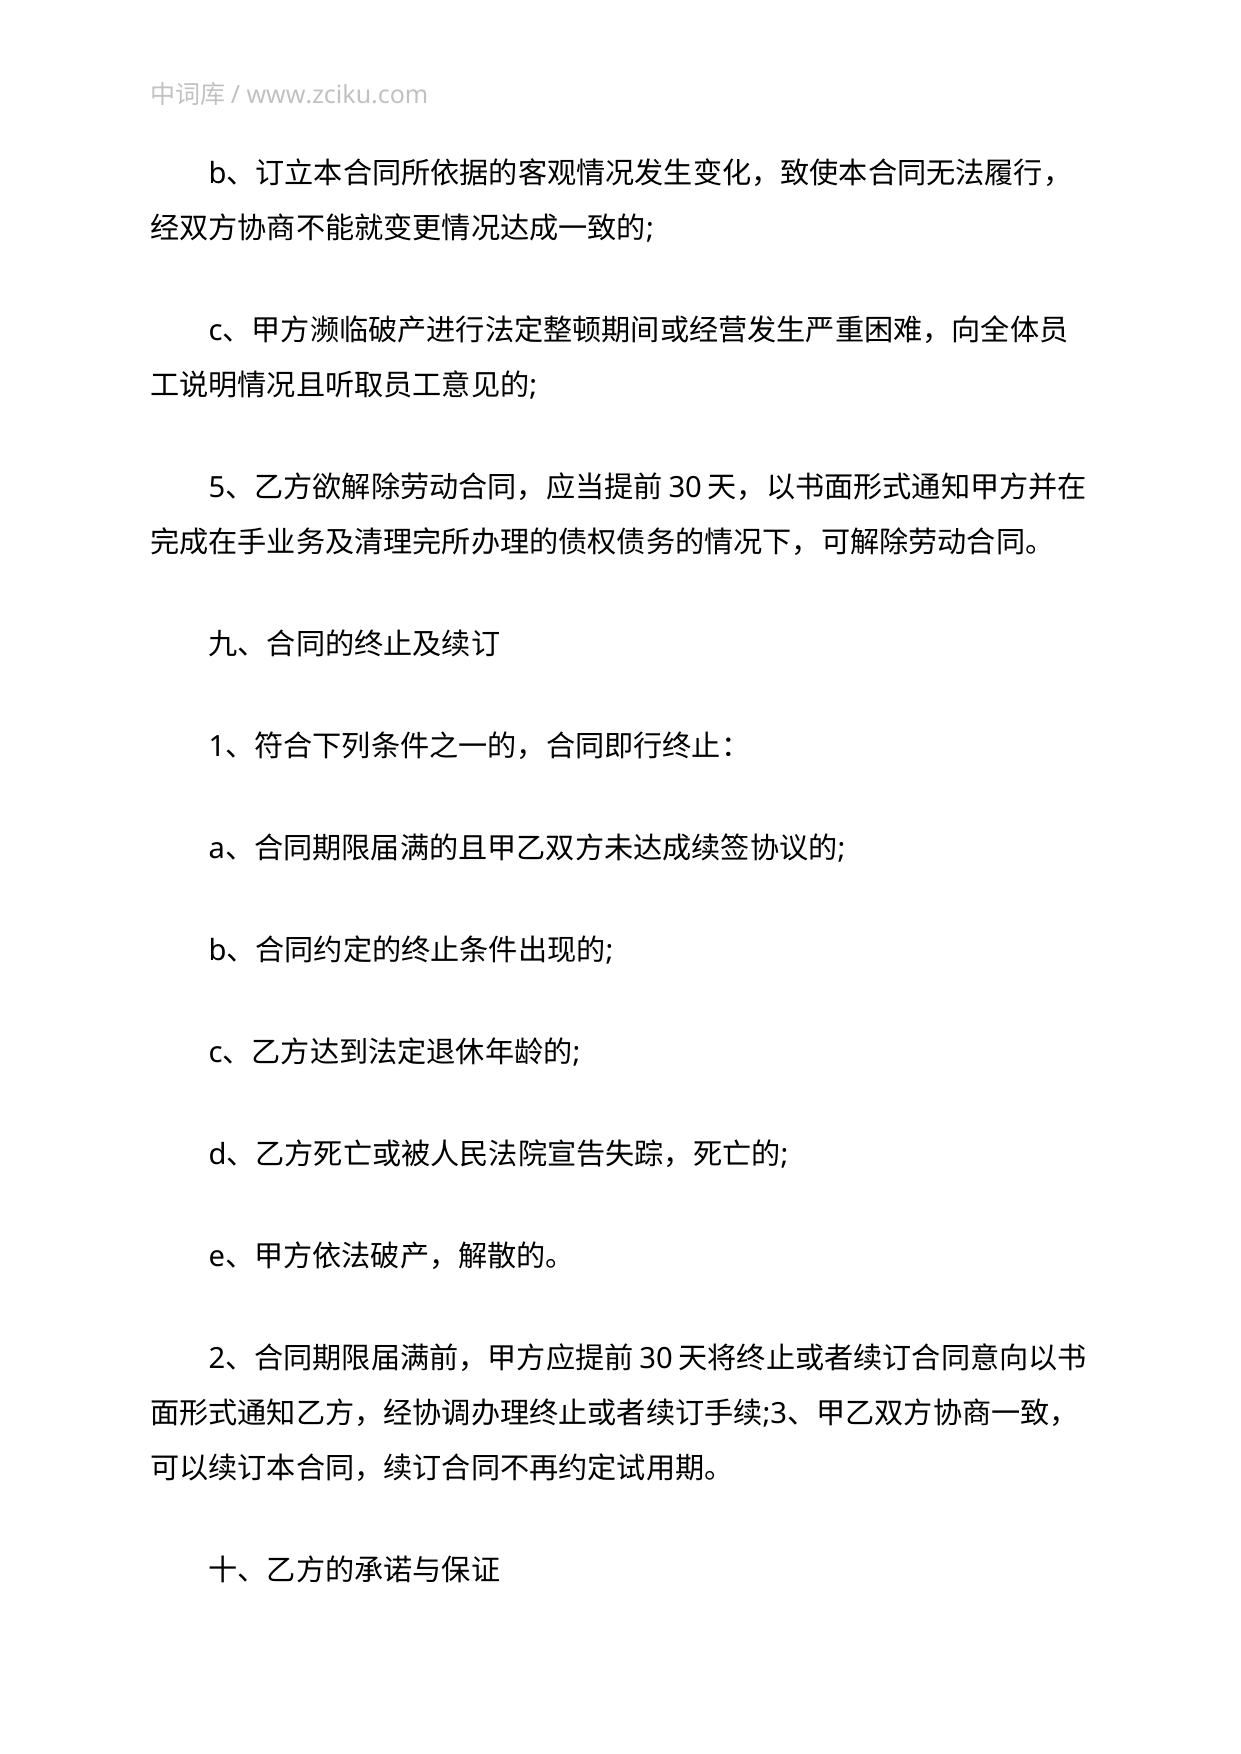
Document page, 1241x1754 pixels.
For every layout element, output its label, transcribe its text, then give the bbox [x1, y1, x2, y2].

text b、合同约定的终止条件出现的; [150, 926, 1090, 969]
text 十、乙方的承诺与保证 [150, 1546, 1090, 1588]
text a、合同期限届满的且甲乙双方未达成续签协议的; [150, 824, 1090, 867]
text d、乙方死亡或被人民法院宣告失踪，死亡的; [150, 1130, 1090, 1173]
text c、乙方达到法定退休年龄的; [150, 1028, 1090, 1071]
text b、订立本合同所依据的客观情况发生变化，致使本合同无法履行，经双方协商不能就变更情况达成一致的; [150, 150, 1090, 247]
text 5、乙方欲解除劳动合同，应当提前30天，以书面形式通知甲方并在完成在手业务及清理完所办理的债权债务的情况下，可解除劳动合同。 [150, 464, 1090, 561]
text c、甲方濒临破产进行法定整顿期间或经营发生严重困难，向全体员工说明情况且听取员工意见的; [150, 307, 1090, 404]
text 2、合同期限届满前，甲方应提前30天将终止或者续订合同意向以书面形式通知乙方，经协调办理终止或者续订手续;3、甲乙双方协商一致，可以续订本合同，续订合同不再约定试用期。 [150, 1334, 1090, 1487]
text e、甲方依法破产，解散的。 [150, 1232, 1090, 1275]
text 1、符合下列条件之一的，合同即行终止： [150, 722, 1090, 765]
text 九、合同的终止及续订 [150, 621, 1090, 663]
